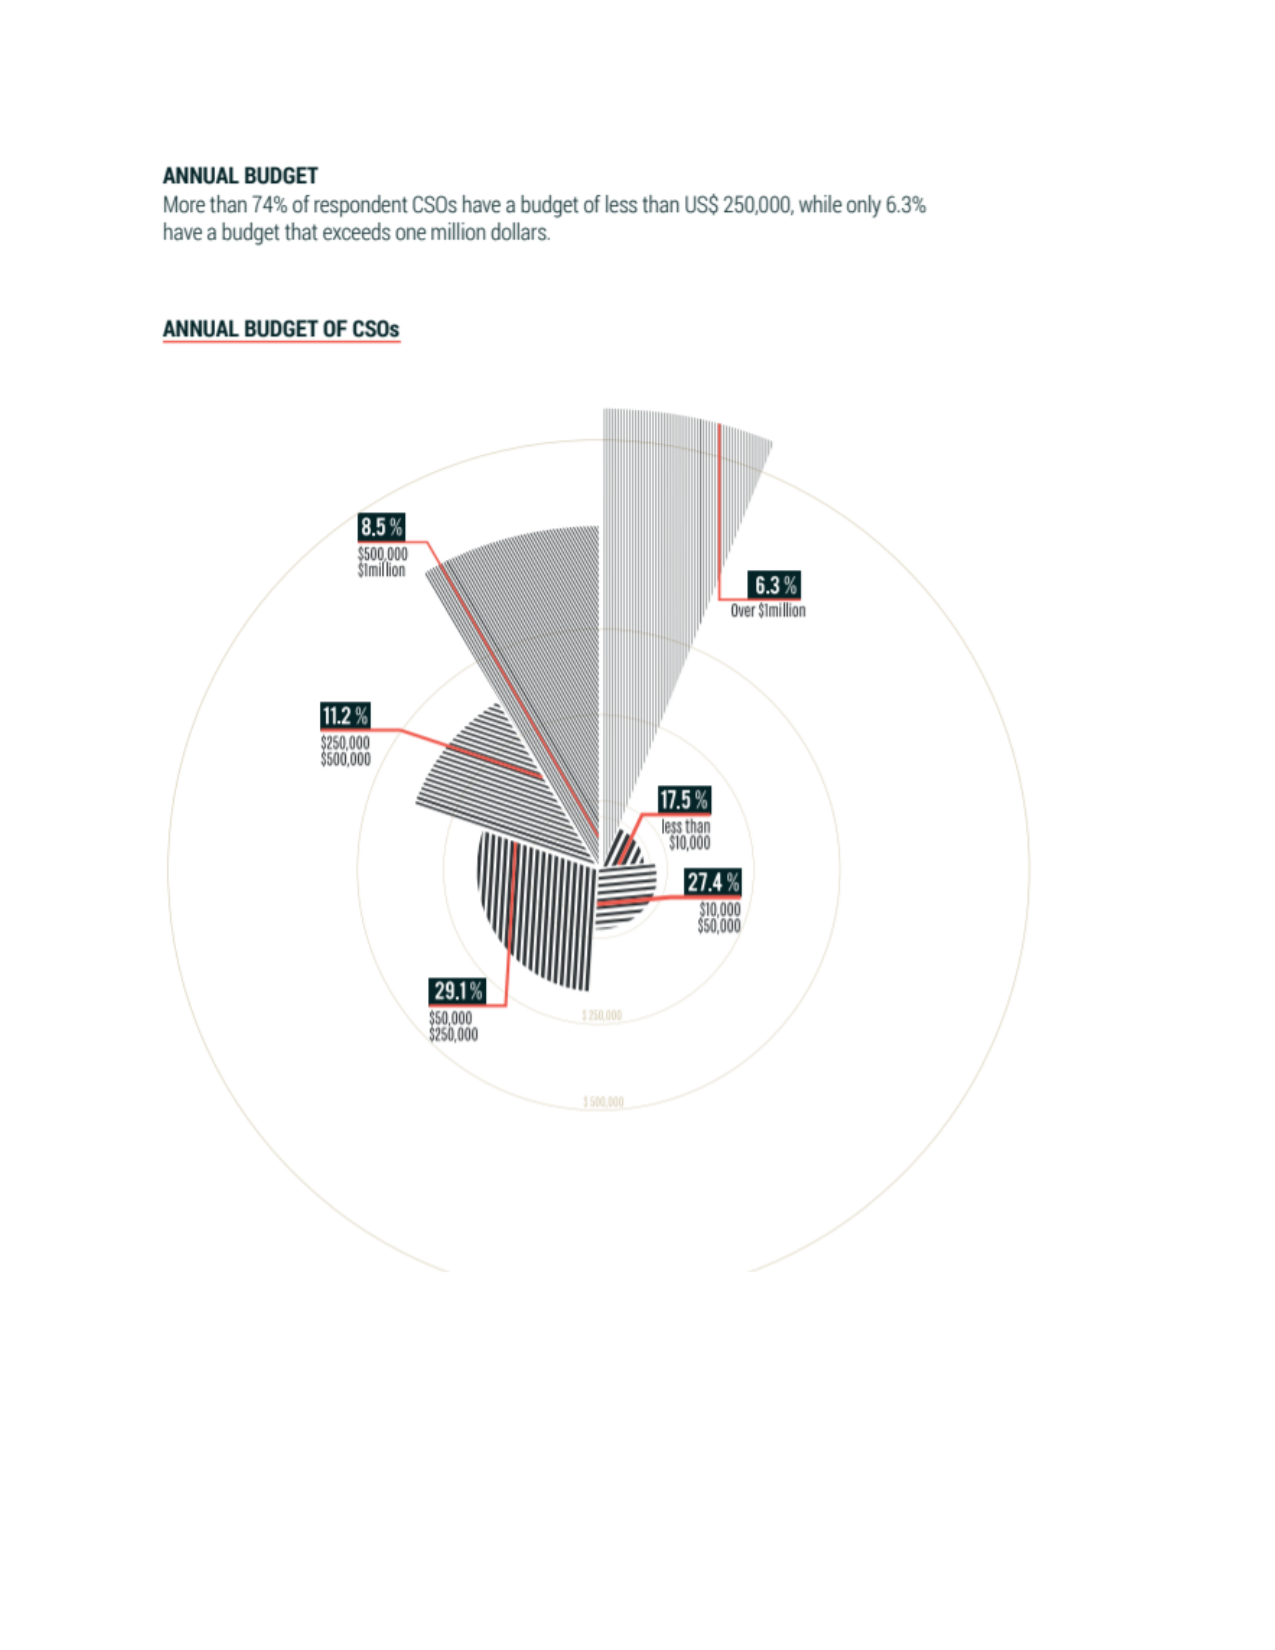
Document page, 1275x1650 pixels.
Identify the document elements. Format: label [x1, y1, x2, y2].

picture [150, 150, 1125, 1301]
